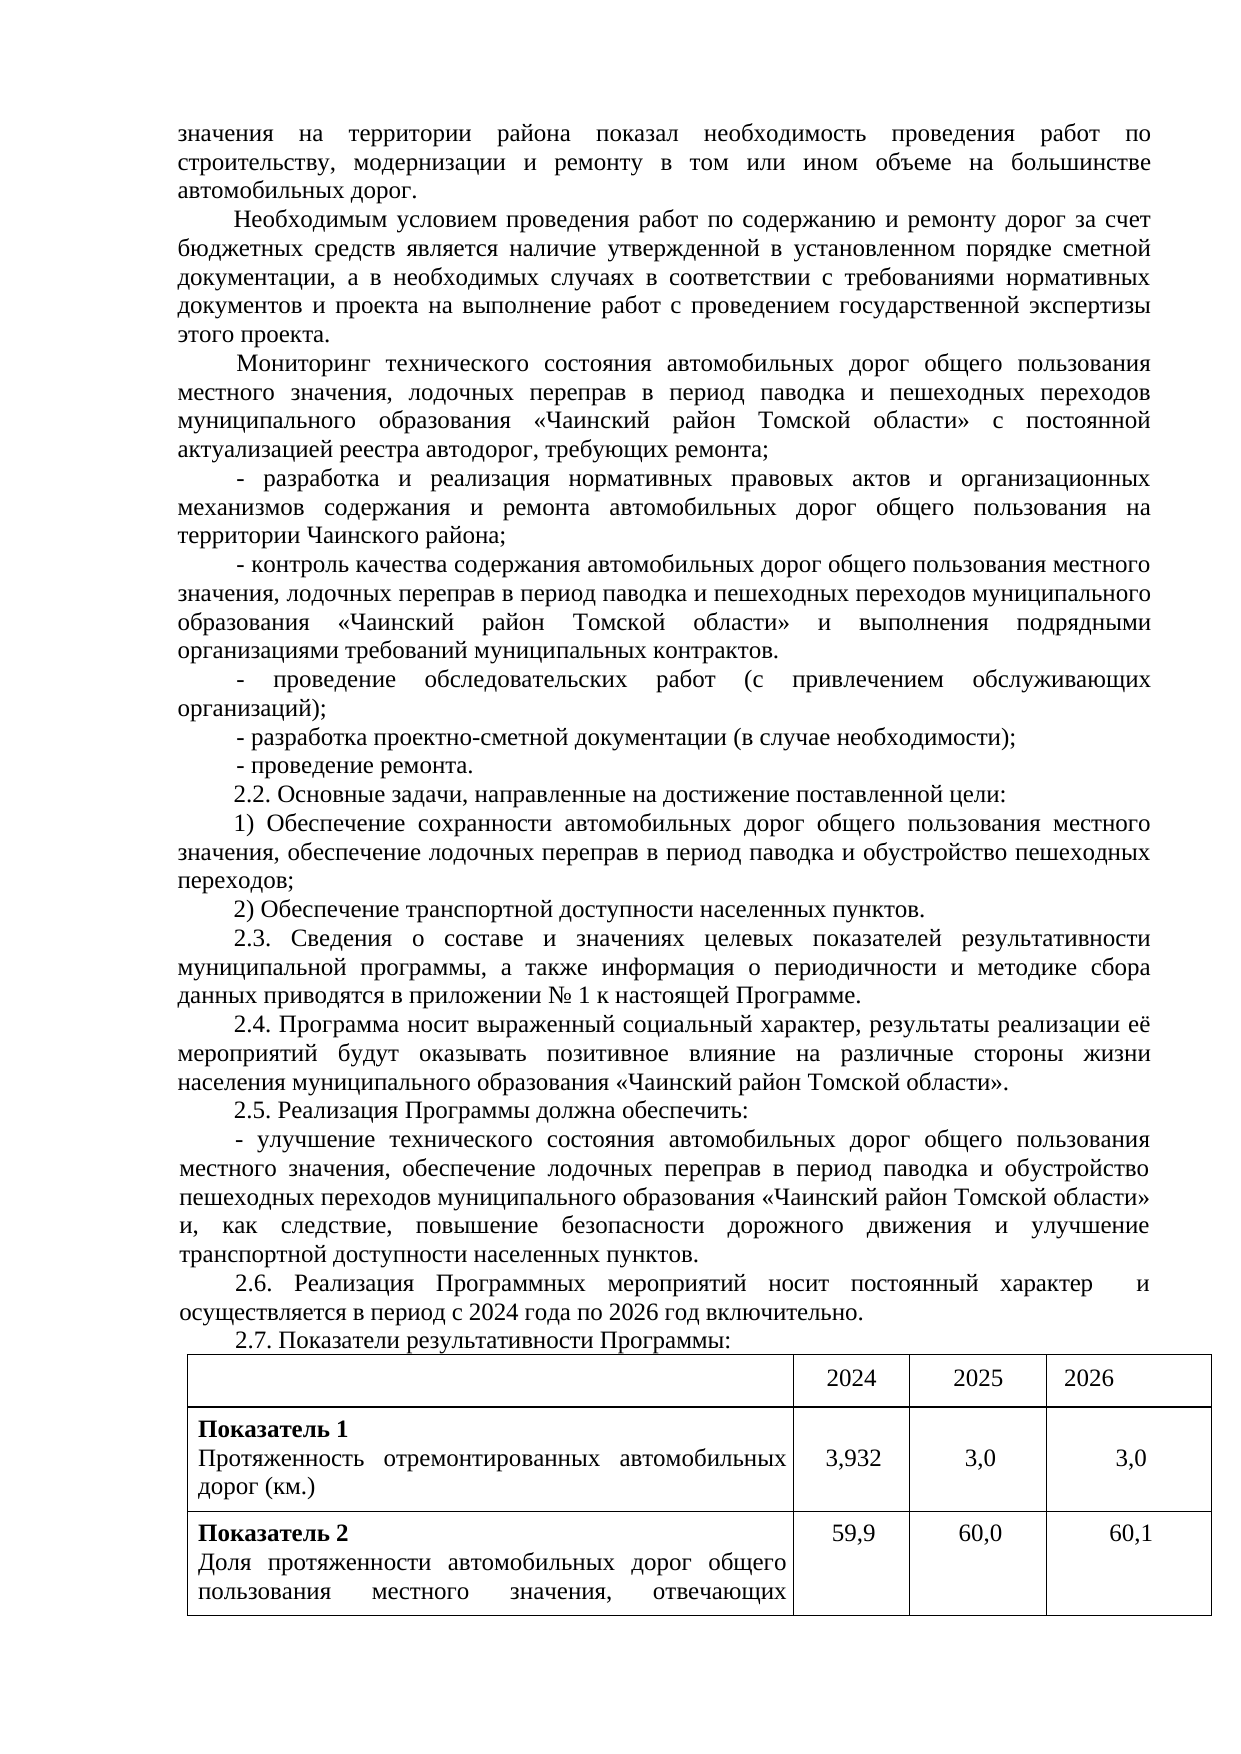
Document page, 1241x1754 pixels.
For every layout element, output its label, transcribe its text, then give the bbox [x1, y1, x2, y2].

text 2.7. Показатели результативности Программы: [179, 1326, 1151, 1354]
text 2.4. Программа носит выраженный социальный характер, результаты реализации её мероприятий будут оказывать позитивное влияние на различные стороны жизни населения муниципального образования «Чаинский район Томской области». [177, 1009, 1152, 1096]
table_cell 59,9 [794, 1512, 909, 1615]
table_cell 60,0 [910, 1512, 1046, 1615]
text 2.3. Сведения о составе и значениях целевых показателей результативности муниципальной программы, а также информация о периодичности и методике сбора данных приводятся в приложении № 1 к настоящей Программе. [177, 923, 1152, 1009]
text 1) Обеспечение сохранности автомобильных дорог общего пользования местного значения, обеспечение лодочных переправ в период паводка и обустройство пешеходных переходов; [177, 808, 1152, 894]
table_cell 3,0 [1047, 1408, 1211, 1511]
table_cell 3,932 [794, 1408, 909, 1511]
table_header [188, 1355, 793, 1406]
text Необходимым условием проведения работ по содержанию и ремонту дорог за счет бюджетных средств является наличие утвержденной в установленном порядке сметной документации, а в необходимых случаях в соответствии с требованиями нормативных документов и проекта на выполнение работ с проведением государственной экспертизы этого проекта. [177, 204, 1152, 348]
text 2.2. Основные задачи, направленные на достижение поставленной цели: [177, 779, 1152, 808]
text - проведение обследовательских работ (с привлечением обслуживающих организаций); [177, 664, 1152, 722]
text - проведение ремонта. [177, 751, 1152, 779]
table_header 2025 [910, 1355, 1046, 1406]
table_header 2026 [1047, 1355, 1211, 1406]
table_cell 60,1 [1047, 1512, 1211, 1615]
text - улучшение технического состояния автомобильных дорог общего пользования местного значения, обеспечение лодочных переправ в период паводка и обустройство пешеходных переходов муниципального образования «Чаинский район Томской области» и, как следствие, повышение безопасности дорожного движения и улучшение транспортной доступности населенных пунктов. [179, 1124, 1151, 1268]
text 2.6. Реализация Программных мероприятий носит постоянный характер и осуществляется в период с 2024 года по 2026 год включительно. [179, 1268, 1151, 1326]
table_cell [188, 1512, 793, 1615]
text 2) Обеспечение транспортной доступности населенных пунктов. [177, 894, 1152, 923]
text - разработка проектно-сметной документации (в случае необходимости); [177, 722, 1152, 751]
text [177, 118, 1152, 204]
text Мониторинг технического состояния автомобильных дорог общего пользования местного значения, лодочных переправ в период паводка и пешеходных переходов муниципального образования «Чаинский район Томской области» с постоянной актуализацией реестра автодорог, требующих ремонта; [177, 348, 1152, 463]
text - разработка и реализация нормативных правовых актов и организационных механизмов содержания и ремонта автомобильных дорог общего пользования на территории Чаинского района; [177, 463, 1152, 549]
table_header 2024 [794, 1355, 909, 1406]
text - контроль качества содержания автомобильных дорог общего пользования местного значения, лодочных переправ в период паводка и пешеходных переходов муниципального образования «Чаинский район Томской области» и выполнения подрядными организациями требований муниципальных контрактов. [177, 549, 1152, 664]
table_cell 3,0 [910, 1408, 1046, 1511]
table_cell Показатель 1 Протяженность отремонтированных автомобильных дорог (км.) [188, 1408, 793, 1511]
text 2.5. Реализация Программы должна обеспечить: [177, 1096, 1152, 1124]
